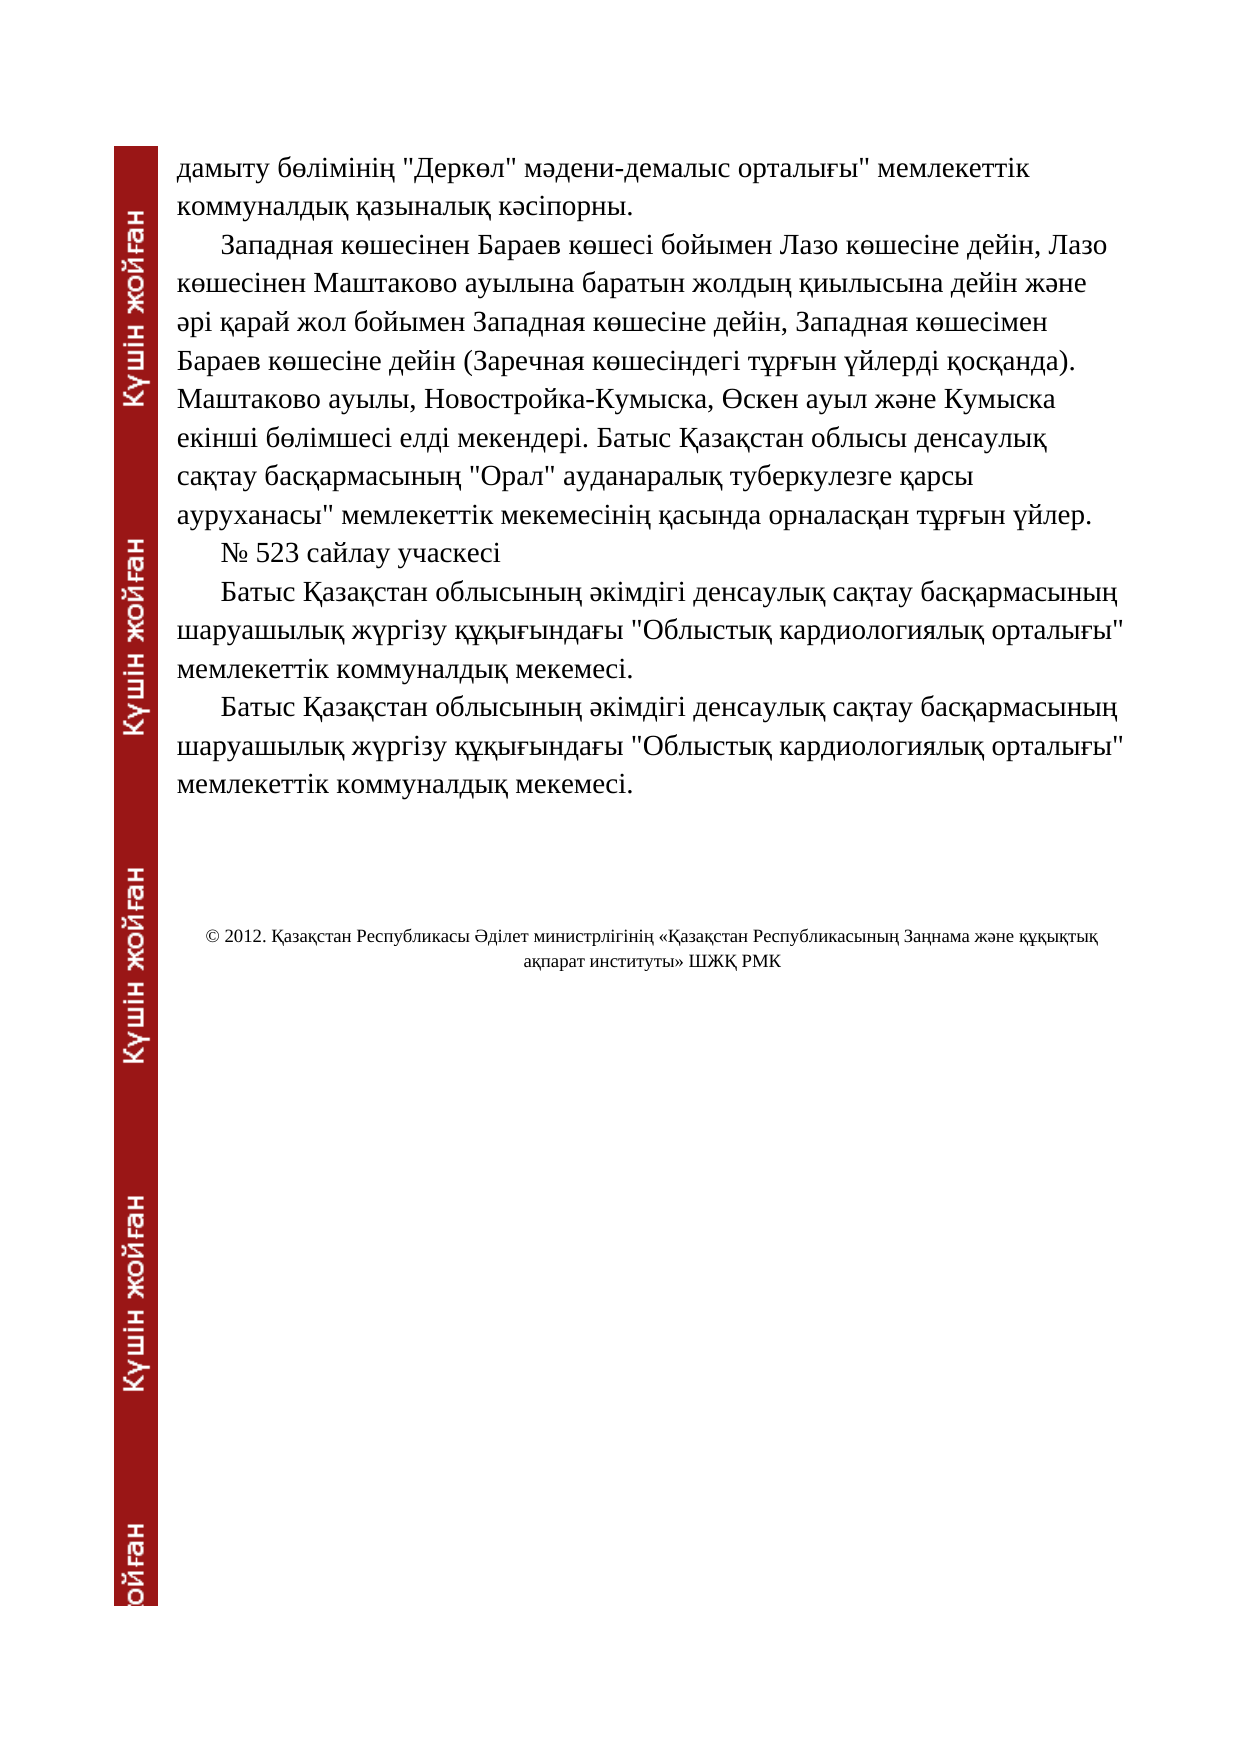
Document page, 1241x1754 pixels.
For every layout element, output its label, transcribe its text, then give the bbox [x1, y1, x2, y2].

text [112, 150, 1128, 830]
picture [114, 971, 158, 1606]
text © 2012. Қазақстан Республикасы Әділет министрлігінің «Қазақстан Республикасының Заңнама және құқықтық ақпарат институты» ШЖҚ РМК [112, 925, 1128, 971]
picture [114, 830, 158, 925]
picture [114, 146, 158, 150]
